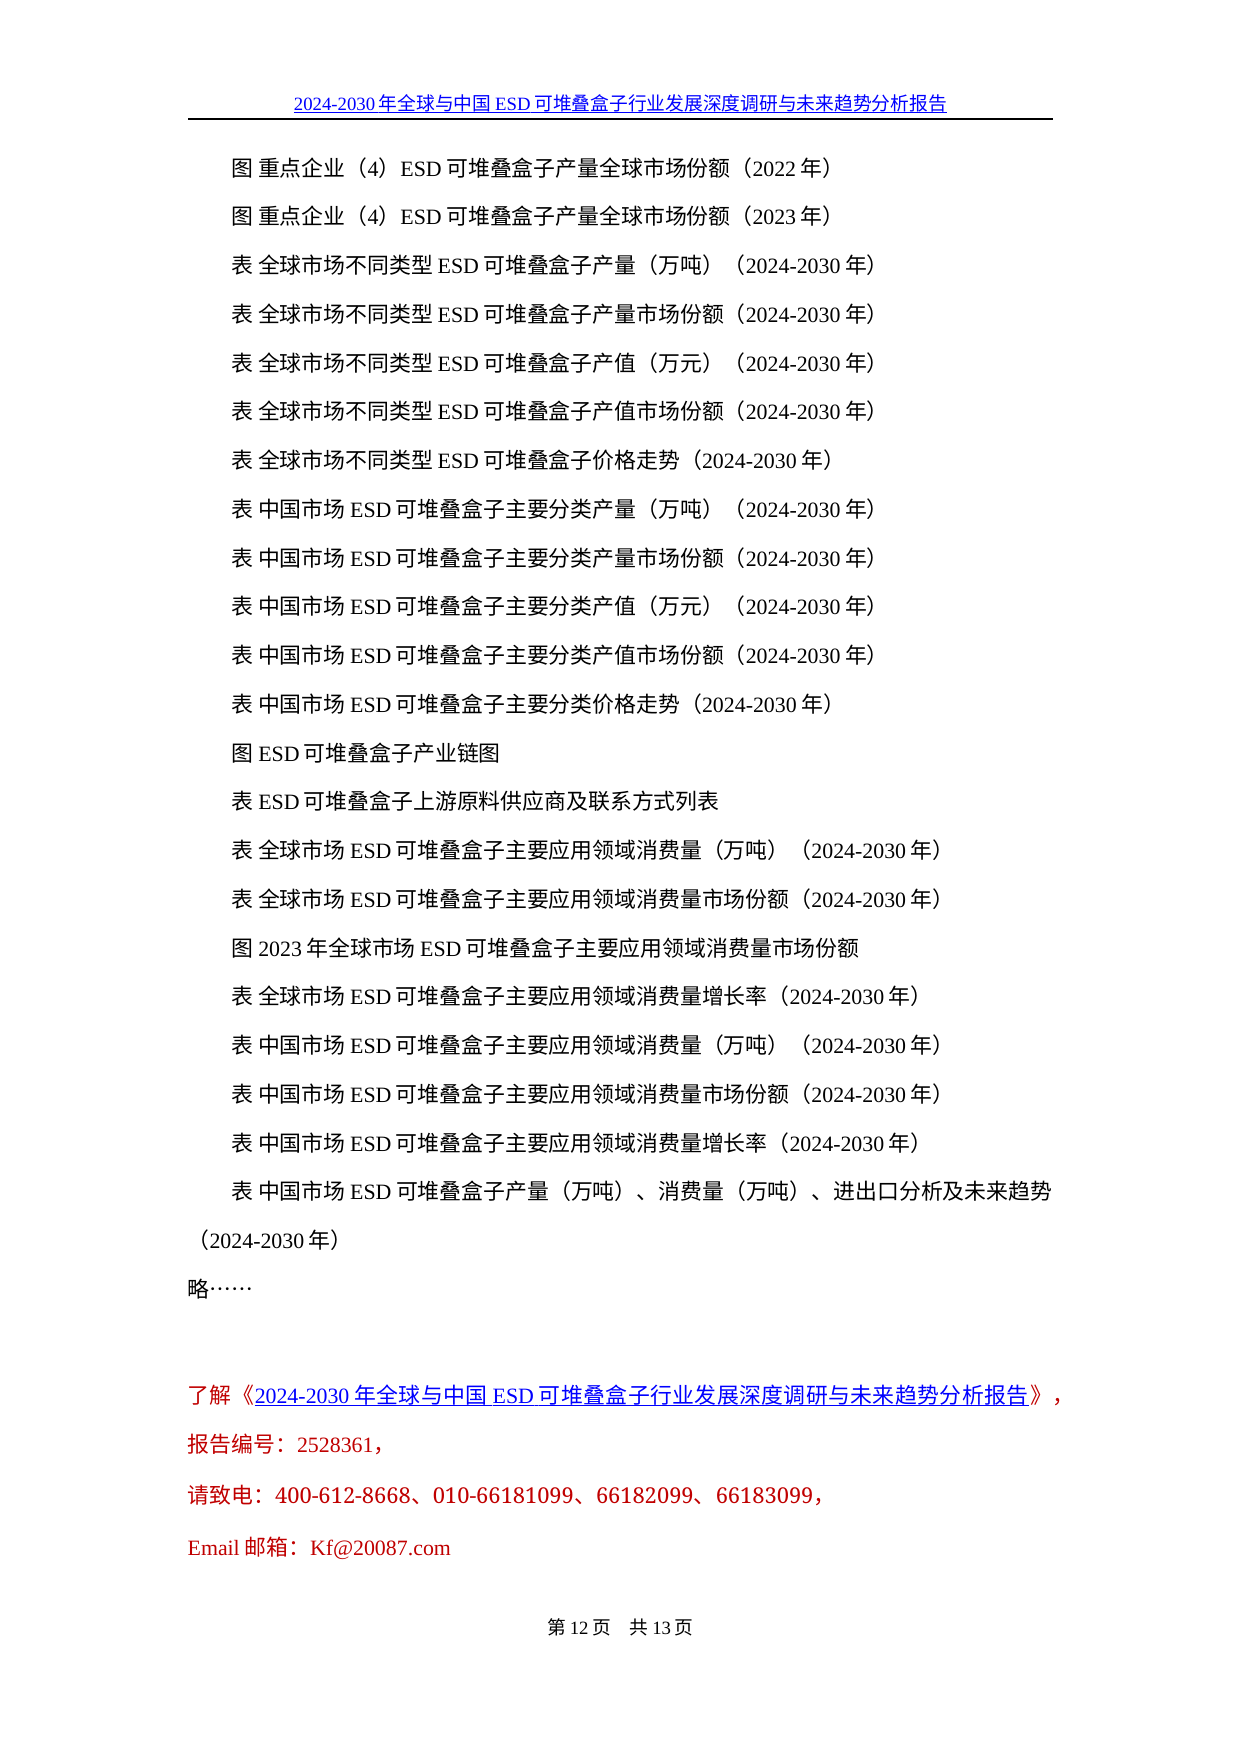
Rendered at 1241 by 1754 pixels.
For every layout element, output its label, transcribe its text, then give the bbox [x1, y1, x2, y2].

text Email邮箱：Kf@20087.com [187, 1530, 1053, 1562]
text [187, 150, 1053, 1304]
text 请致电：400-612-8668、010-66181099、66182099、66183099， [187, 1478, 1053, 1511]
text 了解《2024-2030年全球与中国ESD可堆叠盒子行业发展深度调研与未来趋势分析报告》，报告编号：2528361， [187, 1378, 1053, 1459]
